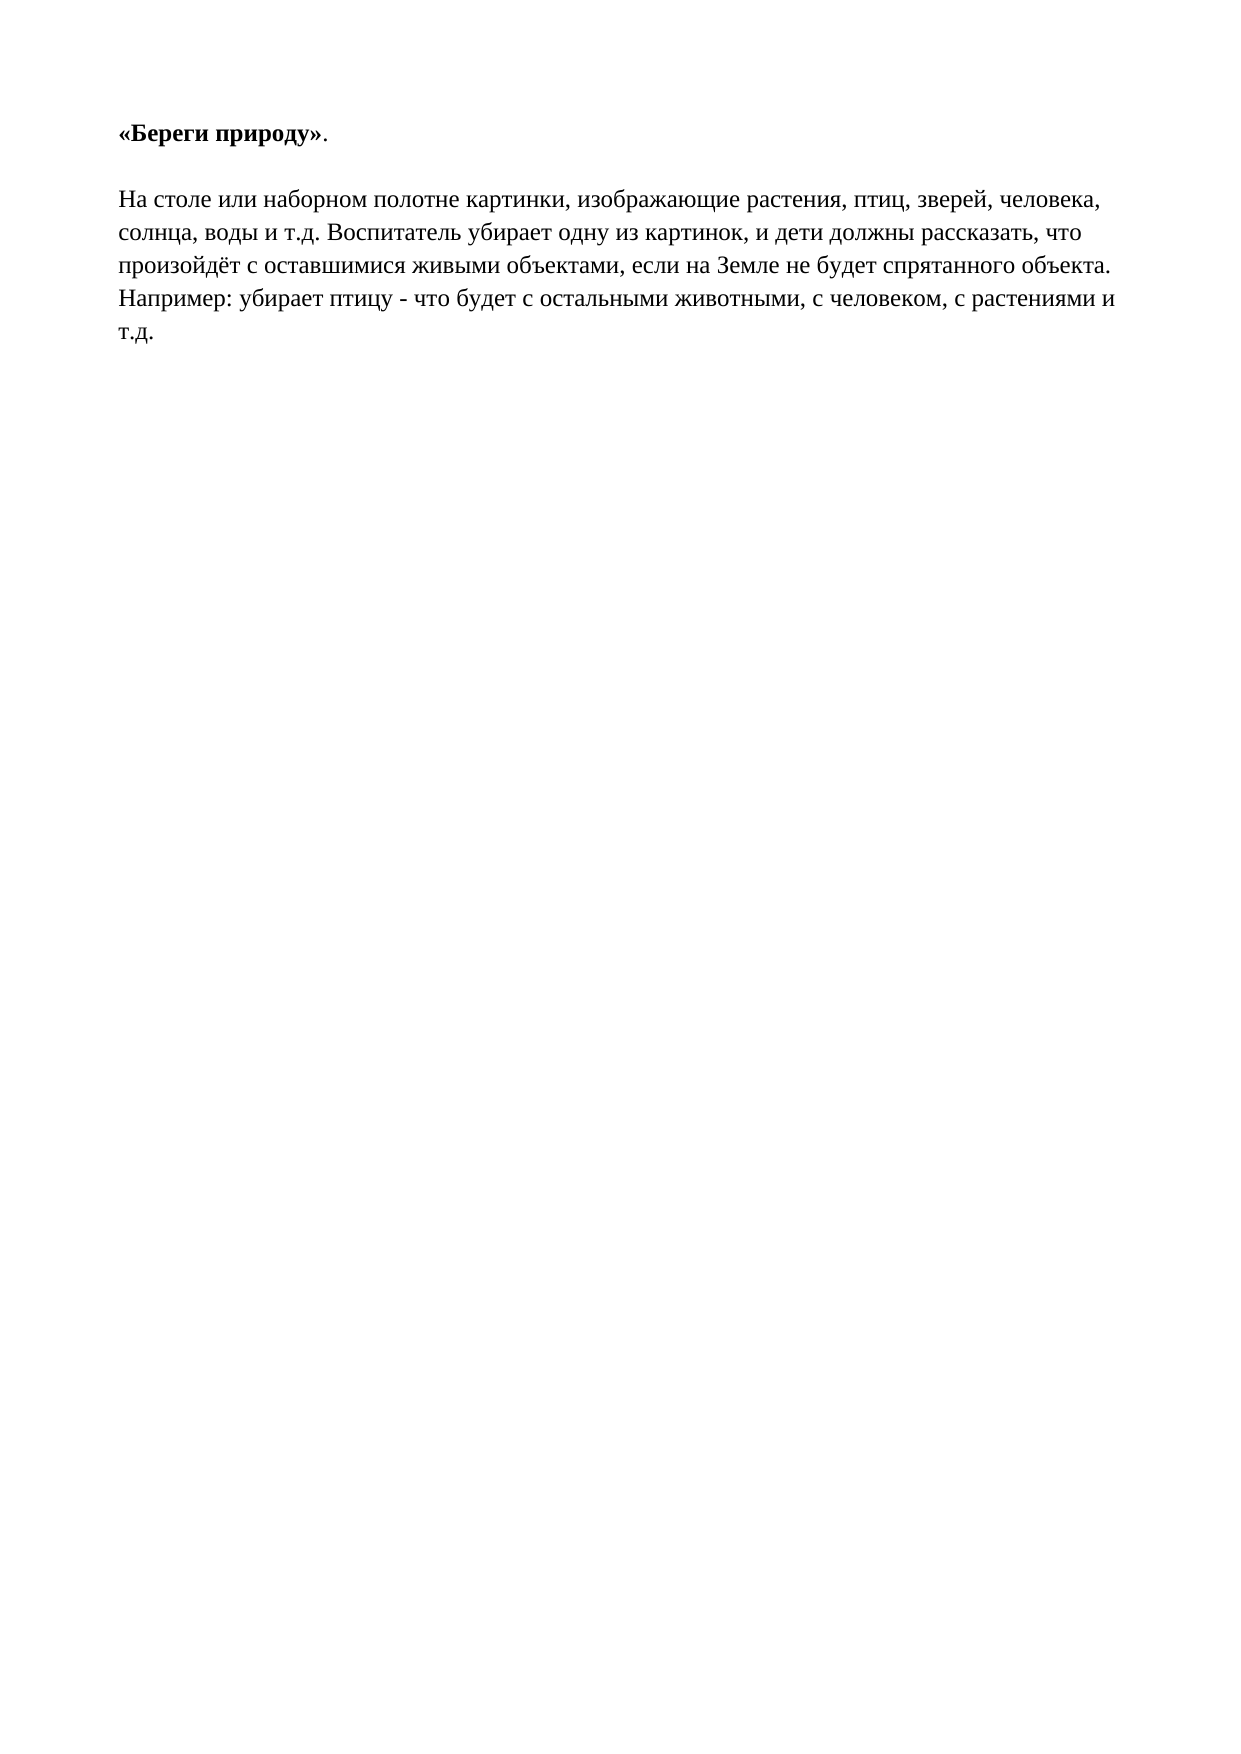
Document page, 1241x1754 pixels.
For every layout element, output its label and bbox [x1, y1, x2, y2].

text [118, 118, 1152, 377]
